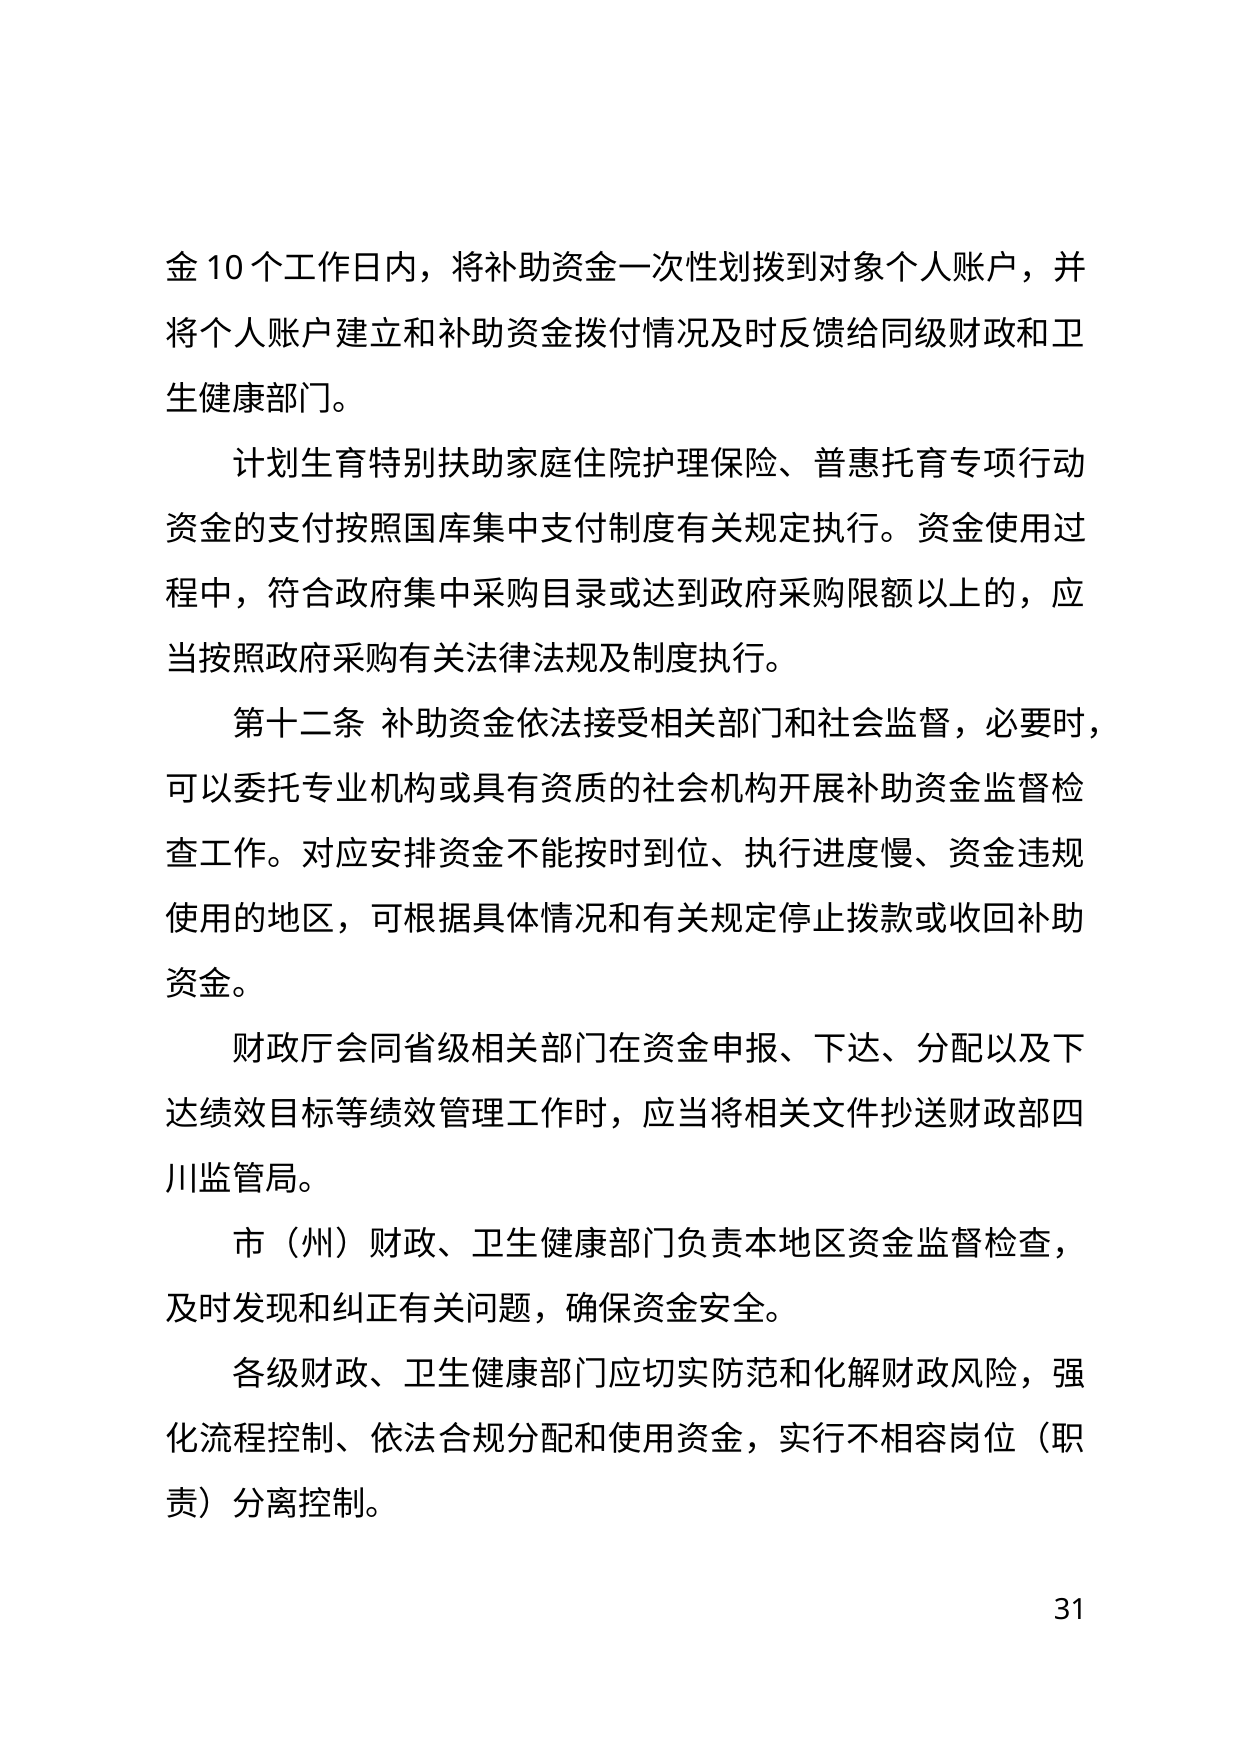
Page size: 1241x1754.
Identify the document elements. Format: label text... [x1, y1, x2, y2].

text 各级财政、卫生健康部门应切实防范和化解财政风险，强化流程控制、依法合规分配和使用资金，实行不相容岗位（职责）分离控制。 [165, 1338, 1087, 1533]
text 财政厅会同省级相关部门在资金申报、下达、分配以及下达绩效目标等绩效管理工作时，应当将相关文件抄送财政部四川监管局。 [165, 1013, 1087, 1208]
text 第十二条 补助资金依法接受相关部门和社会监督，必要时，可以委托专业机构或具有资质的社会机构开展补助资金监督检查工作。对应安排资金不能按时到位、执行进度慢、资金违规使用的地区，可根据具体情况和有关规定停止拨款或收回补助资金。 [165, 688, 1087, 1013]
text 市（州）财政、卫生健康部门负责本地区资金监督检查，及时发现和纠正有关问题，确保资金安全。 [165, 1208, 1087, 1338]
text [165, 233, 1087, 428]
text 计划生育特别扶助家庭住院护理保险、普惠托育专项行动资金的支付按照国库集中支付制度有关规定执行。资金使用过程中，符合政府集中采购目录或达到政府采购限额以上的，应当按照政府采购有关法律法规及制度执行。 [165, 428, 1087, 688]
